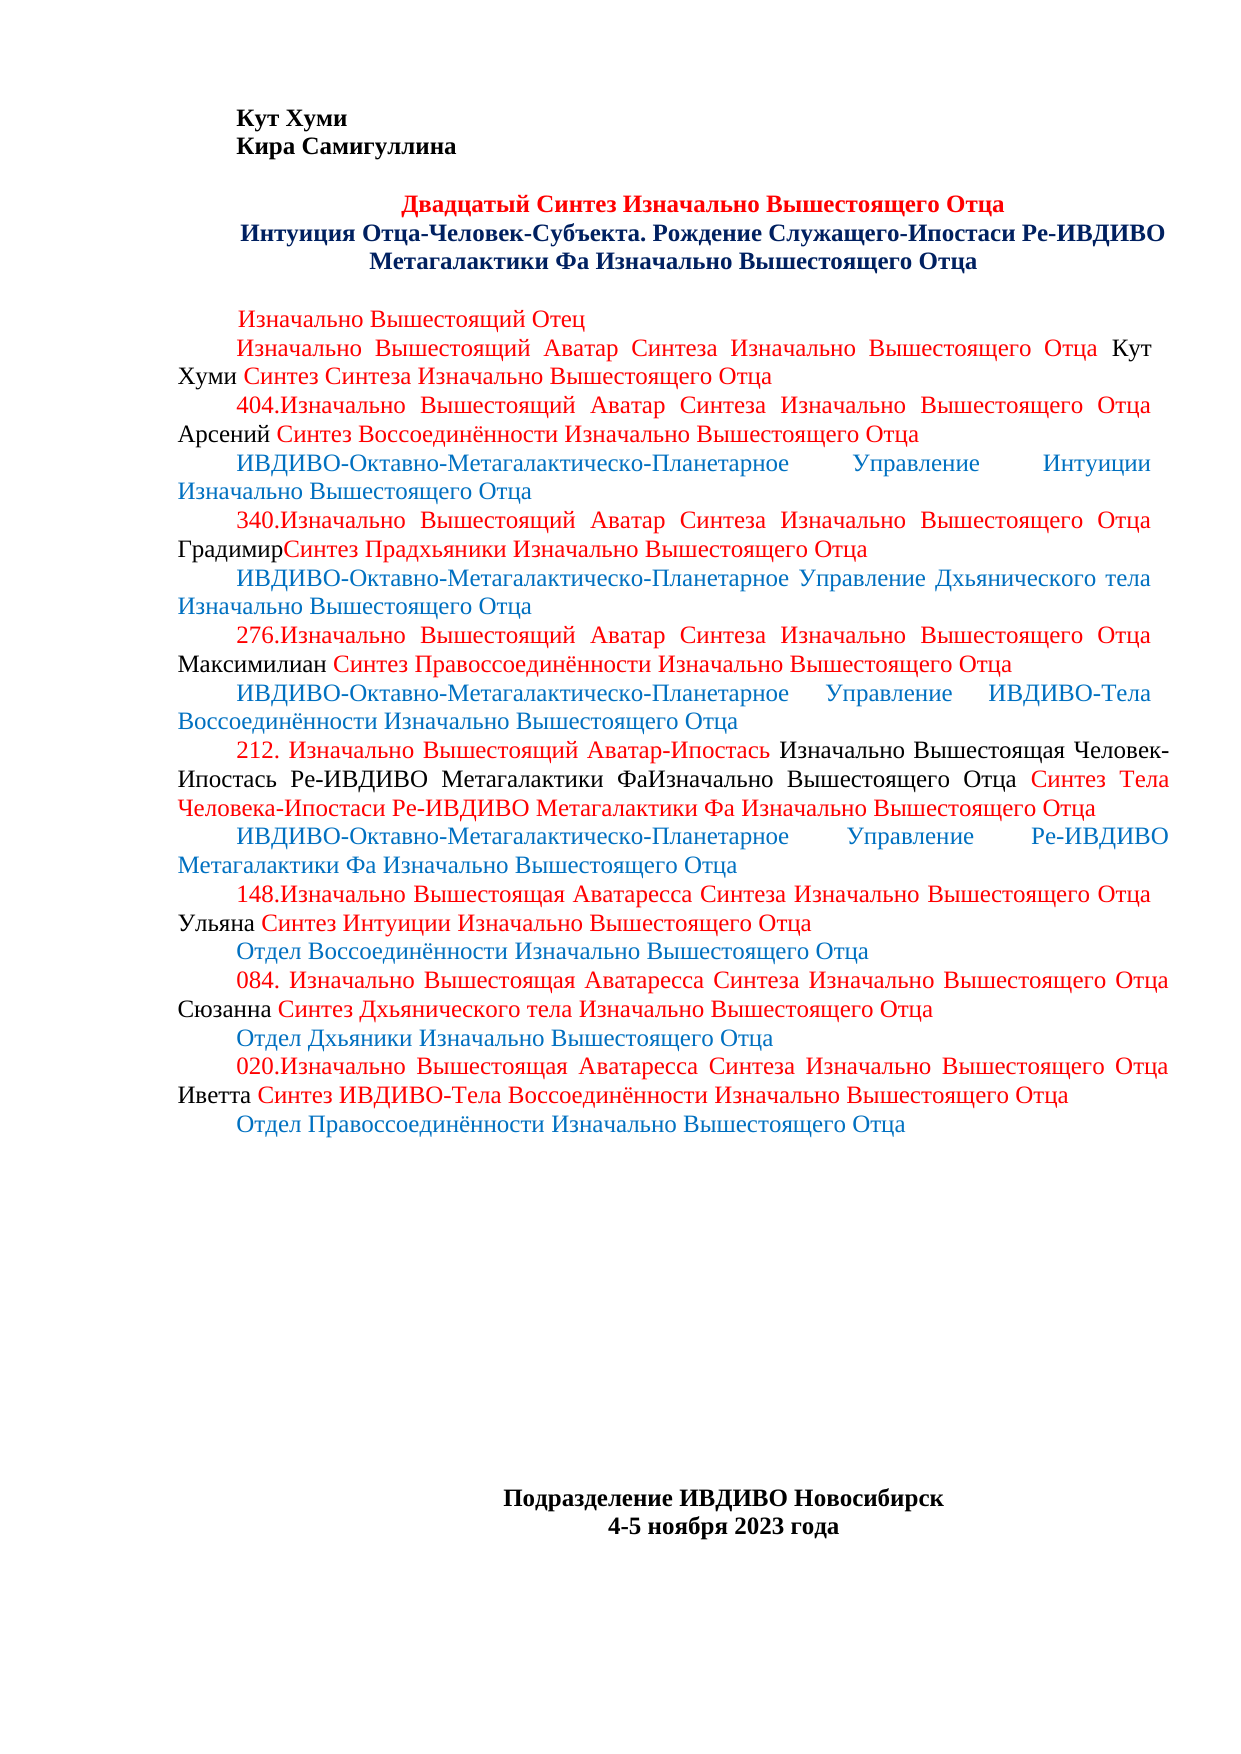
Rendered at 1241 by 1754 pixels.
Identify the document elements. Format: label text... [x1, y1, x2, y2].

text Кира Самигуллина [177, 131, 1152, 160]
text 276.Изначально Вышестоящий Аватар Синтеза Изначально Вышестоящего Отца Максимилиан Синтез Правоссоединённости Изначально Вышестоящего Отца [177, 620, 1152, 678]
text 084. Изначально Вышестоящая Аватаресса Синтеза Изначально Вышестоящего Отца Сюзанна Синтез Дхьянического тела Изначально Вышестоящего Отца [177, 965, 1169, 1023]
list Подразделение ИВДИВО Новосибирск [236, 1483, 1152, 1511]
text ИВДИВО-Октавно-Метагалактическо-Планетарное Управление ИВДИВО-Тела Воссоединённости Изначально Вышестоящего Отца [177, 678, 1152, 735]
text Двадцатый Синтез Изначально Вышестоящего Отца [177, 189, 1169, 218]
text Отдел Дхьяники Изначально Вышестоящего Отца [177, 1023, 1169, 1051]
list 4-5 ноября 2023 года [236, 1511, 1152, 1540]
text Отдел Правоссоединённости Изначально Вышестоящего Отца [177, 1109, 1169, 1138]
text ИВДИВО-Октавно-Метагалактическо-Планетарное Управление Ре-ИВДИВО Метагалактики Фа Изначально Вышестоящего Отца [177, 821, 1169, 879]
text Изначально Вышестоящий Отец [153, 304, 1152, 333]
text 020.Изначально Вышестоящая Аватаресса Синтеза Изначально Вышестоящего Отца Иветта Синтез ИВДИВО-Тела Воссоединённости Изначально Вышестоящего Отца [177, 1051, 1169, 1109]
text Кут Хуми [177, 103, 1152, 131]
text 148.Изначально Вышестоящая Аватаресса Синтеза Изначально Вышестоящего Отца Ульяна Синтез Интуиции Изначально Вышестоящего Отца [177, 879, 1152, 936]
text 340.Изначально Вышестоящий Аватар Синтеза Изначально Вышестоящего Отца ГрадимирСинтез Прадхьяники Изначально Вышестоящего Отца [177, 505, 1152, 563]
text Интуиция Отца-Человек-Субъекта. Рождение Служащего-Ипостаси Ре-ИВДИВО Метагалактики Фа Изначально Вышестоящего Отца [177, 218, 1169, 275]
text 212. Изначально Вышестоящий Аватар-Ипостась Изначально Вышестоящая Человек-Ипостась Ре-ИВДИВО Метагалактики ФаИзначально Вышестоящего Отца Синтез Тела Человека-Ипостаси Ре-ИВДИВО Метагалактики Фа Изначально Вышестоящего Отца [177, 735, 1169, 821]
text Изначально Вышестоящий Аватар Синтеза Изначально Вышестоящего Отца Кут Хуми Синтез Синтеза Изначально Вышестоящего Отца [177, 333, 1152, 390]
text ИВДИВО-Октавно-Метагалактическо-Планетарное Управление Дхьянического тела Изначально Вышестоящего Отца [177, 563, 1152, 620]
text ИВДИВО-Октавно-Метагалактическо-Планетарное Управление Интуиции Изначально Вышестоящего Отца [177, 448, 1152, 505]
text Отдел Воссоединённости Изначально Вышестоящего Отца [177, 936, 1152, 965]
text 404.Изначально Вышестоящий Аватар Синтеза Изначально Вышестоящего Отца Арсений Синтез Воссоединённости Изначально Вышестоящего Отца [177, 390, 1152, 448]
